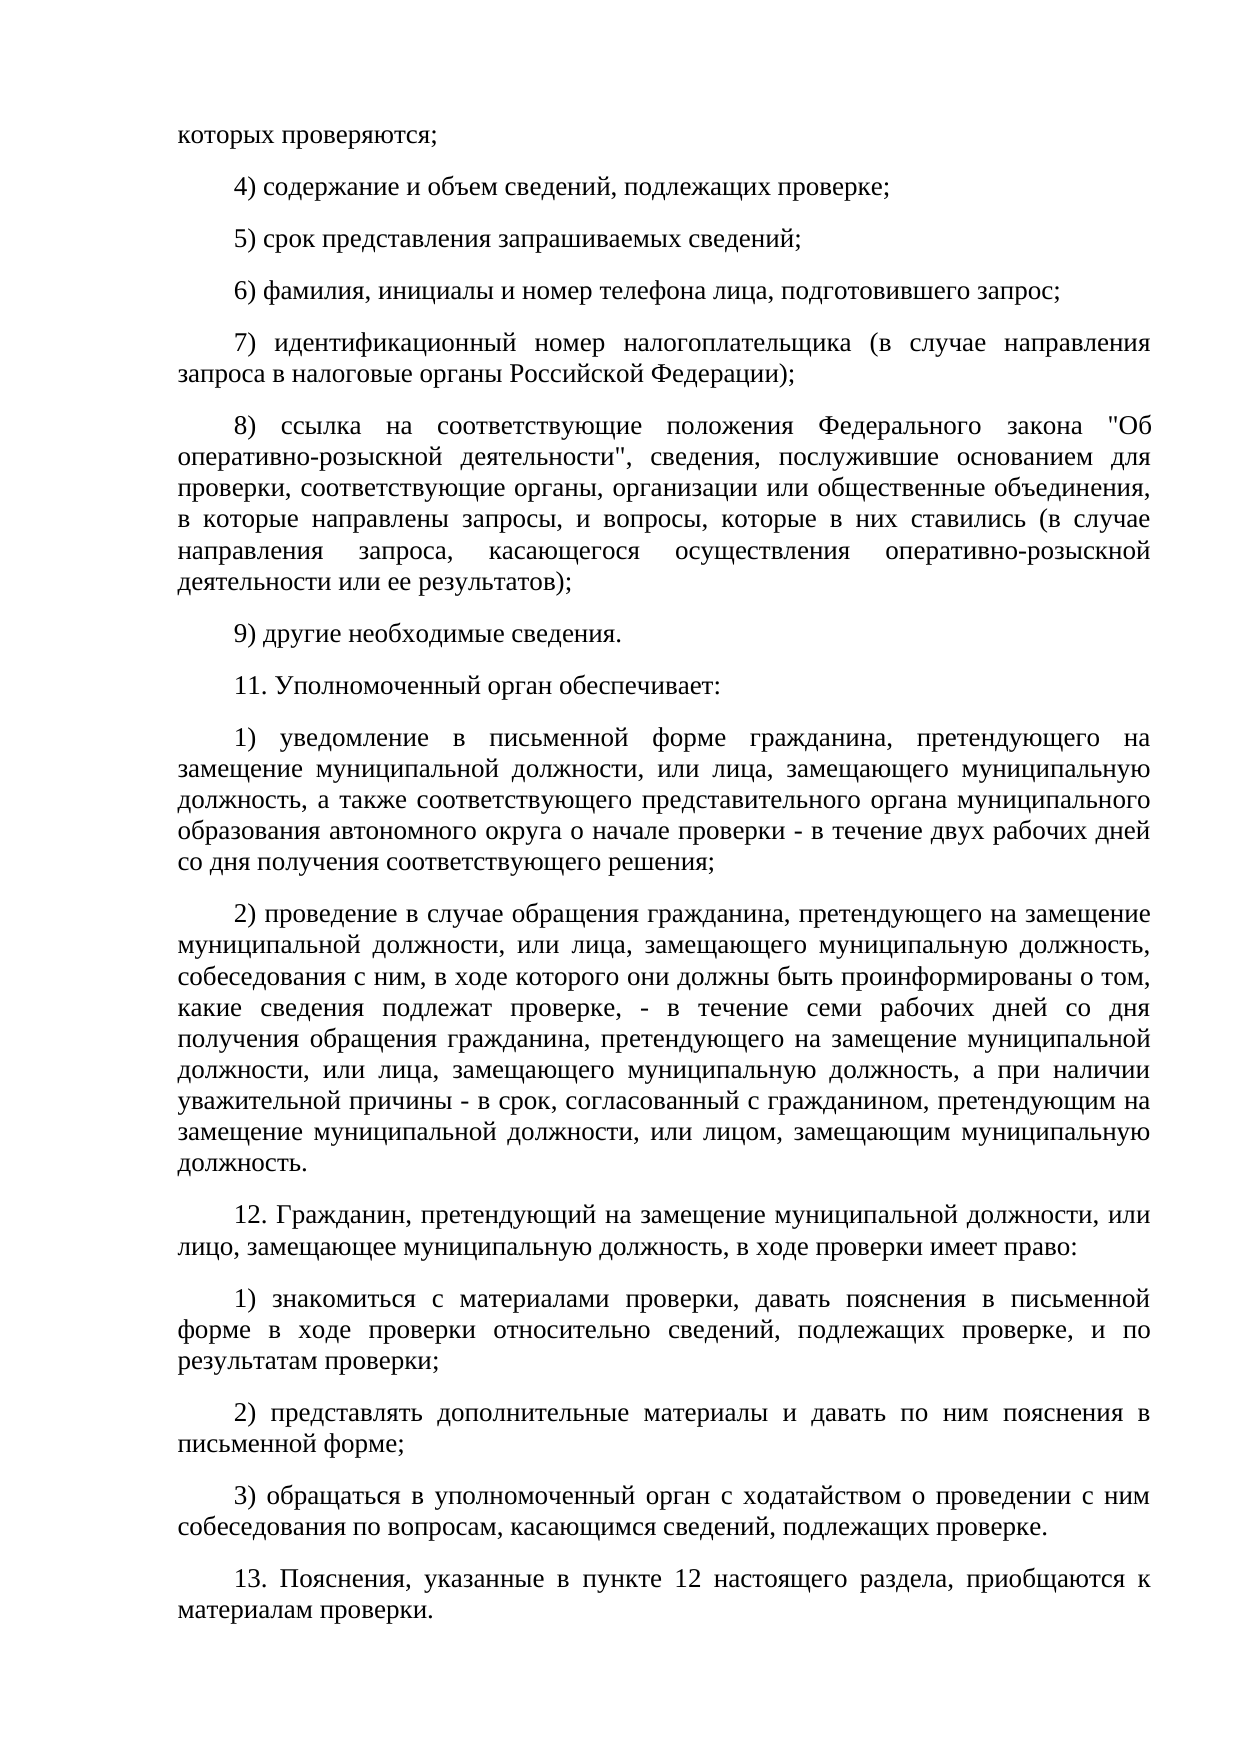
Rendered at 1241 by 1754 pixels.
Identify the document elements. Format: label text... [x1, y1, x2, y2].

text 6) фамилия, инициалы и номер телефона лица, подготовившего запрос; [177, 274, 1152, 305]
text 4) содержание и объем сведений, подлежащих проверке; [177, 170, 1152, 201]
text 9) другие необходимые сведения. [177, 617, 1152, 648]
text 8) ссылка на соответствующие положения Федерального закона "Об оперативно-розыскной деятельности", сведения, послужившие основанием для проверки, соответствующие органы, организации или общественные объединения, в которые направлены запросы, и вопросы, которые в них ставились (в случае направления запроса, касающегося осуществления оперативно-розыскной деятельности или ее результатов); [177, 409, 1152, 596]
text 2) представлять дополнительные материалы и давать по ним пояснения в письменной форме; [177, 1396, 1152, 1458]
text 13. Пояснения, указанные в пункте 12 настоящего раздела, приобщаются к материалам проверки. [177, 1562, 1152, 1624]
text 1) знакомиться с материалами проверки, давать пояснения в письменной форме в ходе проверки относительно сведений, подлежащих проверке, и по результатам проверки; [177, 1282, 1152, 1375]
text 1) уведомление в письменной форме гражданина, претендующего на замещение муниципальной должности, или лица, замещающего муниципальную должность, а также соответствующего представительного органа муниципального образования автономного округа о начале проверки - в течение двух рабочих дней со дня получения соответствующего решения; [177, 721, 1152, 877]
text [177, 118, 1152, 149]
text 7) идентификационный номер налогоплательщика (в случае направления запроса в налоговые органы Российской Федерации); [177, 326, 1152, 388]
text 12. Гражданин, претендующий на замещение муниципальной должности, или лицо, замещающее муниципальную должность, в ходе проверки имеет право: [177, 1198, 1152, 1261]
text 3) обращаться в уполномоченный орган с ходатайством о проведении с ним собеседования по вопросам, касающимся сведений, подлежащих проверке. [177, 1479, 1152, 1541]
text 11. Уполномоченный орган обеспечивает: [177, 669, 1152, 700]
text 5) срок представления запрашиваемых сведений; [177, 222, 1152, 253]
text 2) проведение в случае обращения гражданина, претендующего на замещение муниципальной должности, или лица, замещающего муниципальную должность, собеседования с ним, в ходе которого они должны быть проинформированы о том, какие сведения подлежат проверке, - в течение семи рабочих дней со дня получения обращения гражданина, претендующего на замещение муниципальной должности, или лица, замещающего муниципальную должность, а при наличии уважительной причины - в срок, согласованный с гражданином, претендующим на замещение муниципальной должности, или лицом, замещающим муниципальную должность. [177, 897, 1152, 1178]
